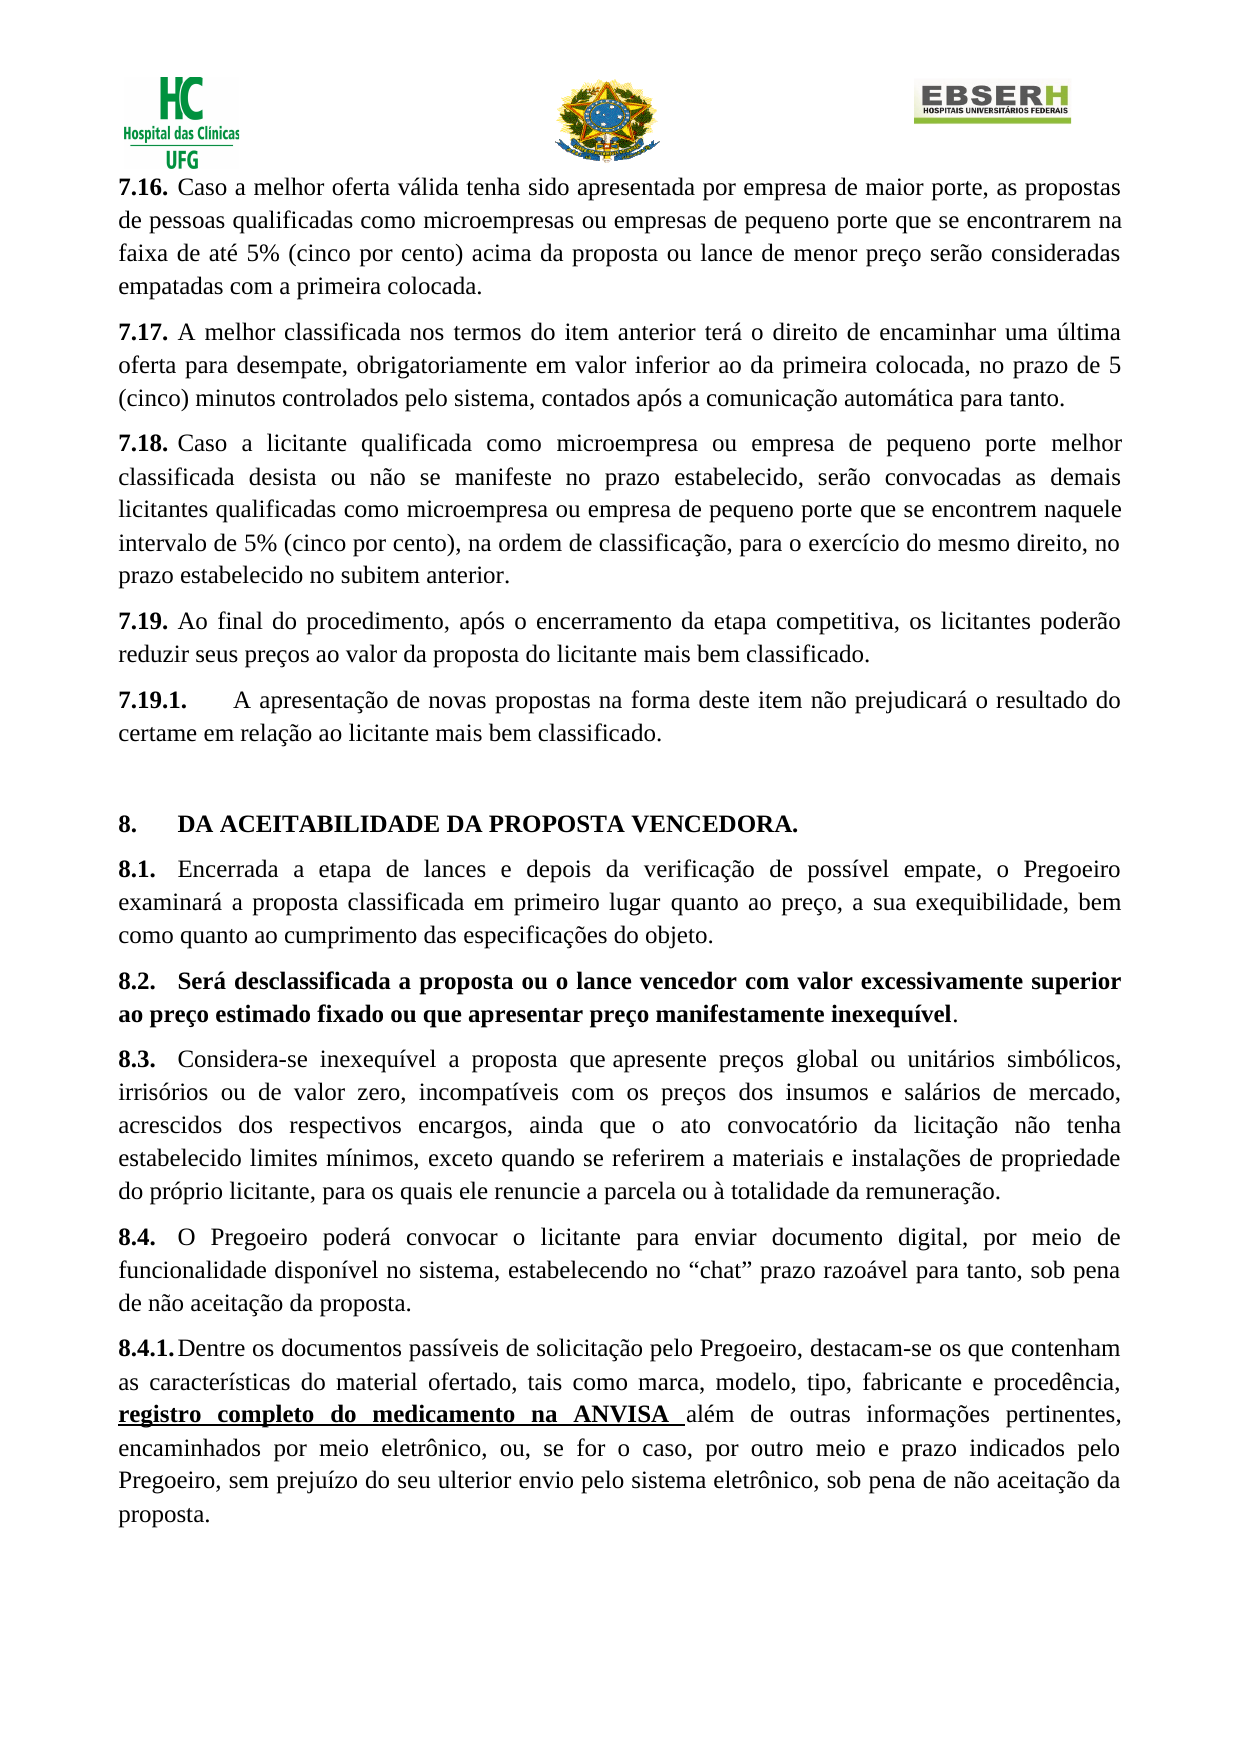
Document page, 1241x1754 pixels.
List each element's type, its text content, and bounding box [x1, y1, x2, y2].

list DA ACEITABILIDADE DA PROPOSTA VENCEDORA. [118, 809, 1122, 837]
list Caso a melhor oferta válida tenha sido apresentada por empresa de maior porte, as propostas de pessoas qualificadas como microempresas ou empresas de pequeno porte que se encontrarem na faixa de até 5% (cinco por cento) acima da proposta ou lance de menor preço serão consideradas empatadas com a primeira colocada. [118, 148, 1122, 300]
picture [549, 76, 669, 169]
list A melhor classificada nos termos do item anterior terá o direito de encaminhar uma última oferta para desempate, obrigatoriamente em valor inferior ao da primeira colocada, no prazo de 5 (cinco) minutos controlados pelo sistema, contados após a comunicação automática para tanto. [118, 317, 1122, 412]
picture [124, 77, 240, 148]
list Será desclassificada a proposta ou o lance vencedor com valor excessivamente superior ao preço estimado fixado ou que apresentar preço manifestamente inexequível. [118, 966, 1122, 1028]
list Ao final do procedimento, após o encerramento da etapa competitiva, os licitantes poderão reduzir seus preços ao valor da proposta do licitante mais bem classificado. [118, 606, 1122, 668]
list A apresentação de novas propostas na forma deste item não prejudicará o resultado do certame em relação ao licitante mais bem classificado. [118, 685, 1122, 746]
list O Pregoeiro poderá convocar o licitante para enviar documento digital, por meio de funcionalidade disponível no sistema, estabelecendo no “chat” prazo razoável para tanto, sob pena de não aceitação da proposta. [118, 1222, 1122, 1317]
list Caso a licitante qualificada como microempresa ou empresa de pequeno porte melhor classificada desista ou não se manifeste no prazo estabelecido, serão convocadas as demais licitantes qualificadas como microempresa ou empresa de pequeno porte que se encontrem naquele intervalo de 5% (cinco por cento), na ordem de classificação, para o exercício do mesmo direito, no prazo estabelecido no subitem anterior. [118, 428, 1122, 589]
list Encerrada a etapa de lances e depois da verificação de possível empate, o Pregoeiro examinará a proposta classificada em primeiro lugar quanto ao preço, a sua exequibilidade, bem como quanto ao cumprimento das especificações do objeto. [118, 854, 1122, 949]
picture [914, 33, 1072, 148]
list Considera-se inexequível a proposta que apresente preços global ou unitários simbólicos, irrisórios ou de valor zero, incompatíveis com os preços dos insumos e salários de mercado, acrescidos dos respectivos encargos, ainda que o ato convocatório da licitação não tenha estabelecido limites mínimos, exceto quando se referirem a materiais e instalações de propriedade do próprio licitante, para os quais ele renuncie a parcela ou à totalidade da remuneração. [118, 1044, 1122, 1205]
list Dentre os documentos passíveis de solicitação pelo Pregoeiro, destacam-se os que contenham as características do material ofertado, tais como marca, modelo, tipo, fabricante e procedência, registro completo do medicamento na ANVISA além de outras informações pertinentes, encaminhados por meio eletrônico, ou, se for o caso, por outro meio e prazo indicados pelo Pregoeiro, sem prejuízo do seu ulterior envio pelo sistema eletrônico, sob pena de não aceitação da proposta. [118, 1333, 1122, 1527]
